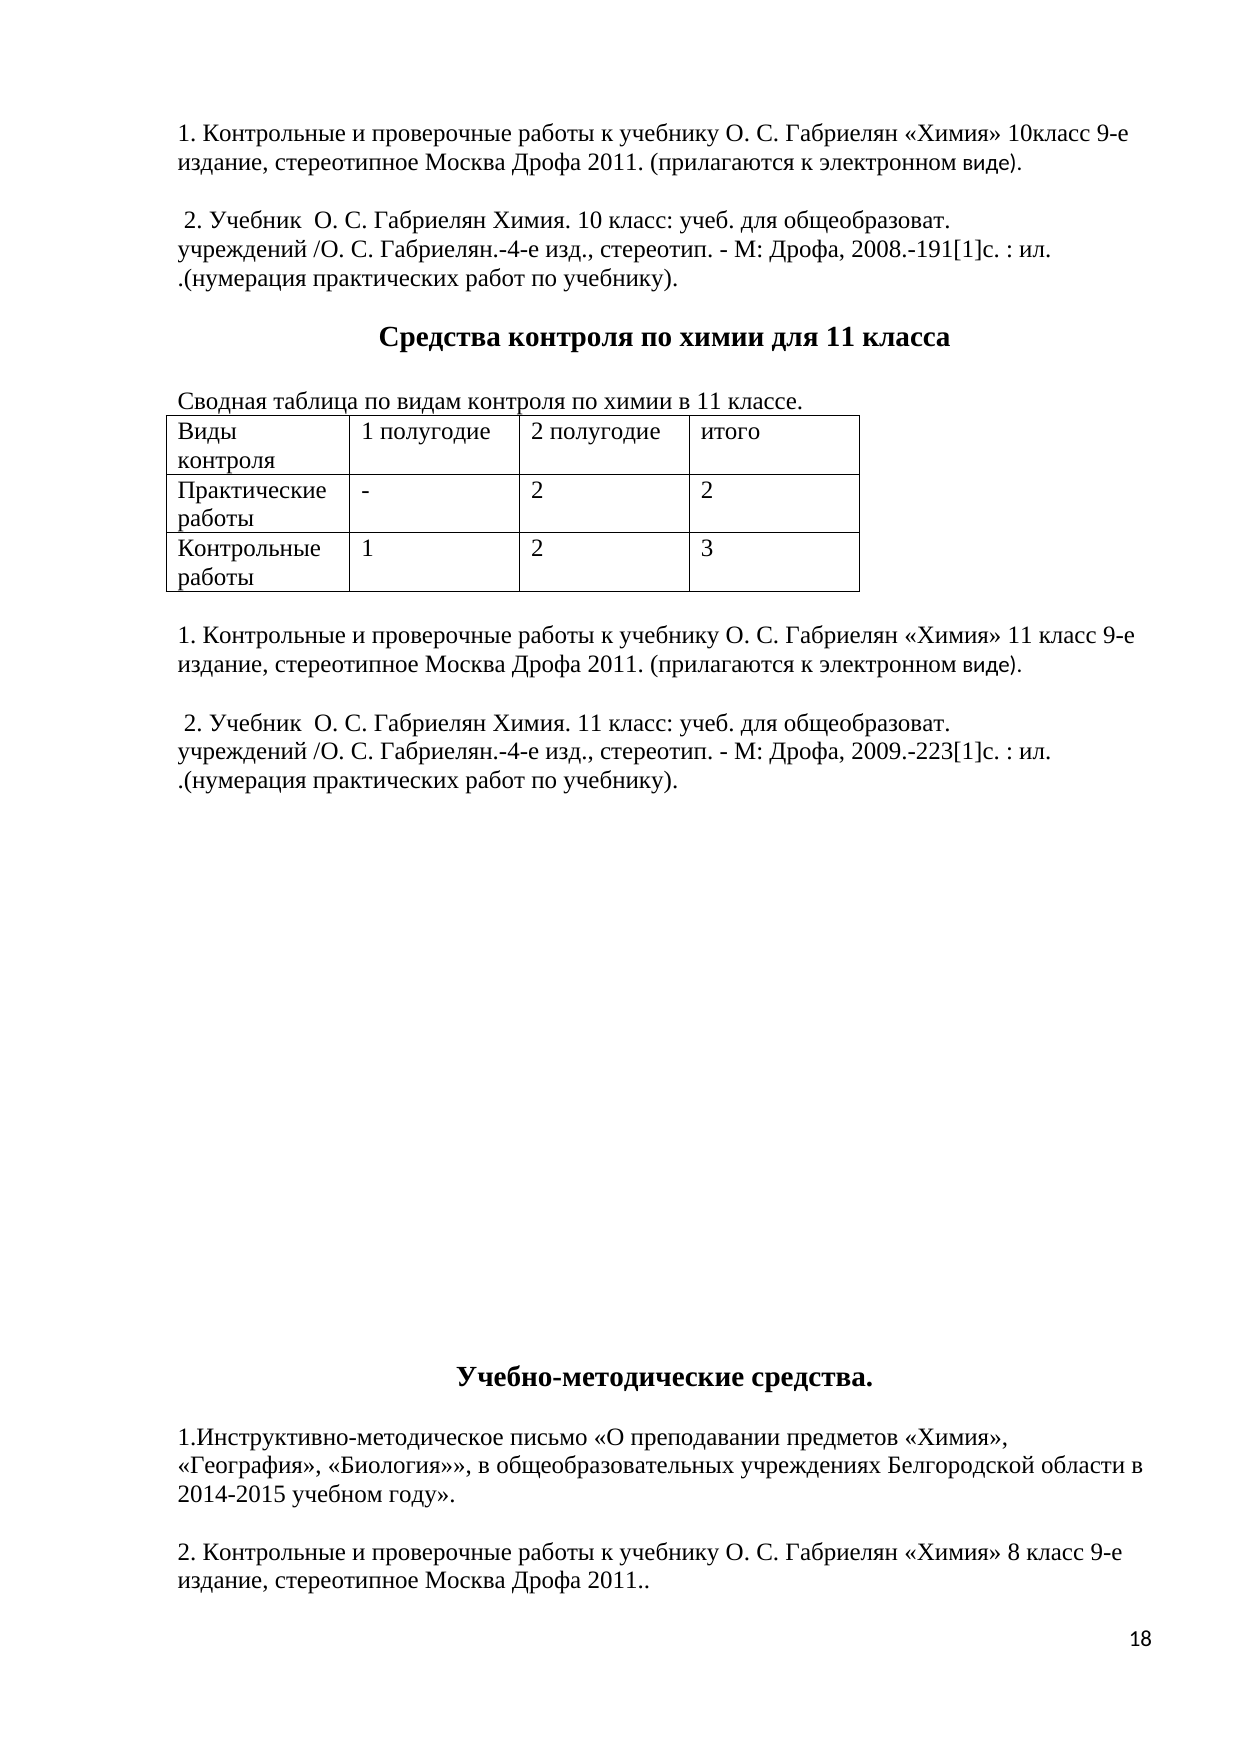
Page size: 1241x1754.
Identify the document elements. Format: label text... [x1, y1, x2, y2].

table_header Виды контроля [167, 416, 349, 474]
text 2. Учебник О. С. Габриелян Химия. 11 класс: учеб. для общеобразоват. учреждений /О. С. Габриелян.-4-е изд., стереотип. - М: Дрофа, 2009.-223[1]с. : ил. [177, 708, 1106, 765]
table_cell 2 [520, 533, 689, 591]
text 2. Контрольные и проверочные работы к учебнику О. С. Габриелян «Химия» 8 класс 9-е издание, стереотипное Москва Дрофа 2011.. [177, 1537, 1152, 1594]
text 2. Учебник О. С. Габриелян Химия. 10 класс: учеб. для общеобразоват. учреждений /О. С. Габриелян.-4-е изд., стереотип. - М: Дрофа, 2008.-191[1]с. : ил. [177, 205, 1106, 263]
table_cell - [350, 475, 519, 532]
text .(нумерация практических работ по учебнику). [177, 765, 1152, 794]
table_cell 2 [520, 475, 689, 532]
table_cell 2 [690, 475, 859, 532]
table_cell Контрольные работы [167, 533, 349, 591]
text 1. Контрольные и проверочные работы к учебнику О. С. Габриелян «Химия» 11 класс 9-е издание, стереотипное Москва Дрофа 2011. (прилагаются к электронном виде). [177, 621, 1152, 678]
table_cell 3 [690, 533, 859, 591]
table_cell 1 [350, 533, 519, 591]
table_cell Практические работы [167, 475, 349, 532]
text .(нумерация практических работ по учебнику). [177, 263, 1152, 291]
table_header 1 полугодие [350, 416, 519, 474]
text 1. Контрольные и проверочные работы к учебнику О. С. Габриелян «Химия» 10класс 9-е издание, стереотипное Москва Дрофа 2011. (прилагаются к электронном виде). [177, 118, 1152, 176]
table_header 2 полугодие [520, 416, 689, 474]
text Учебно-методические средства. [177, 1359, 1152, 1393]
text Сводная таблица по видам контроля по химии в 11 классе. [177, 386, 1152, 415]
table_header итого [690, 416, 859, 474]
text Средства контроля по химии для 11 класса [177, 319, 1152, 353]
